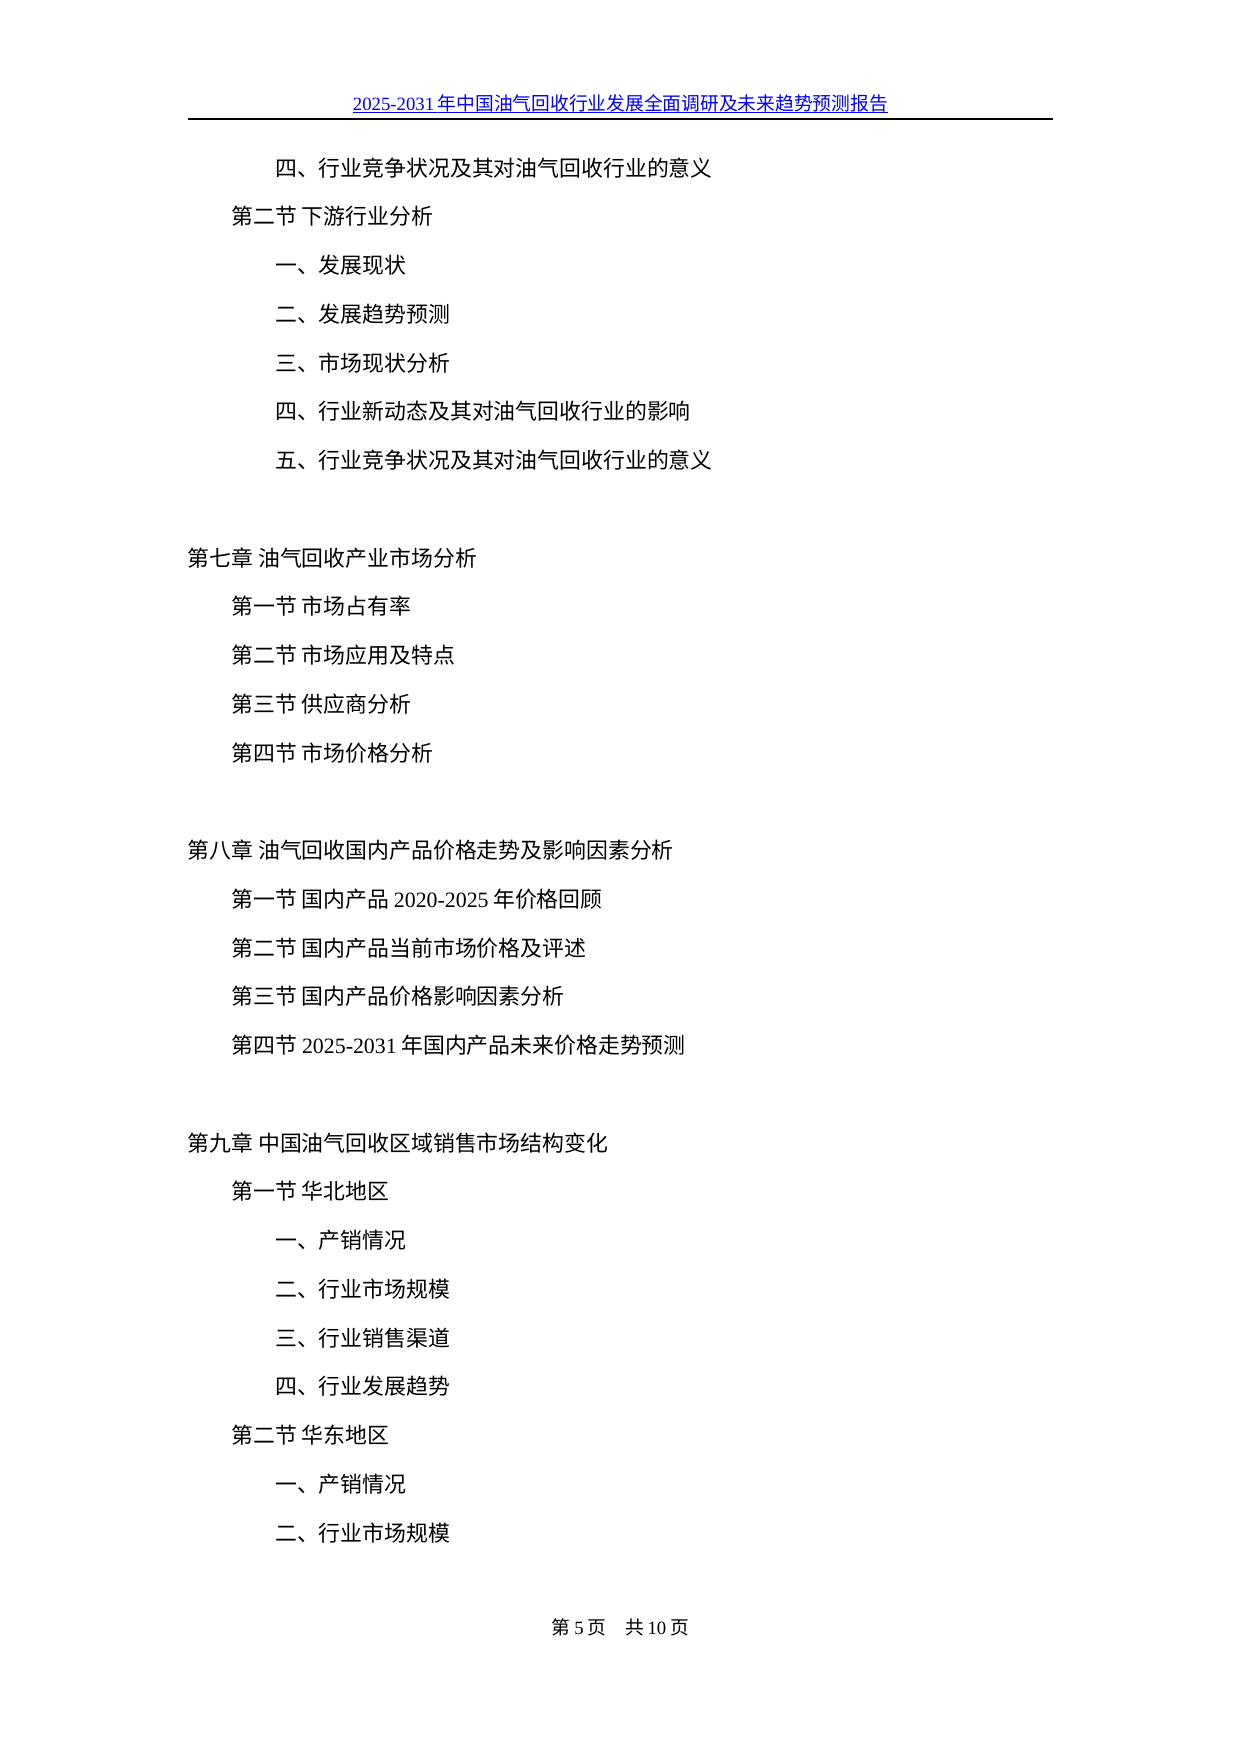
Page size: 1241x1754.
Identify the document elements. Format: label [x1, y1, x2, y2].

text [187, 150, 1053, 1548]
